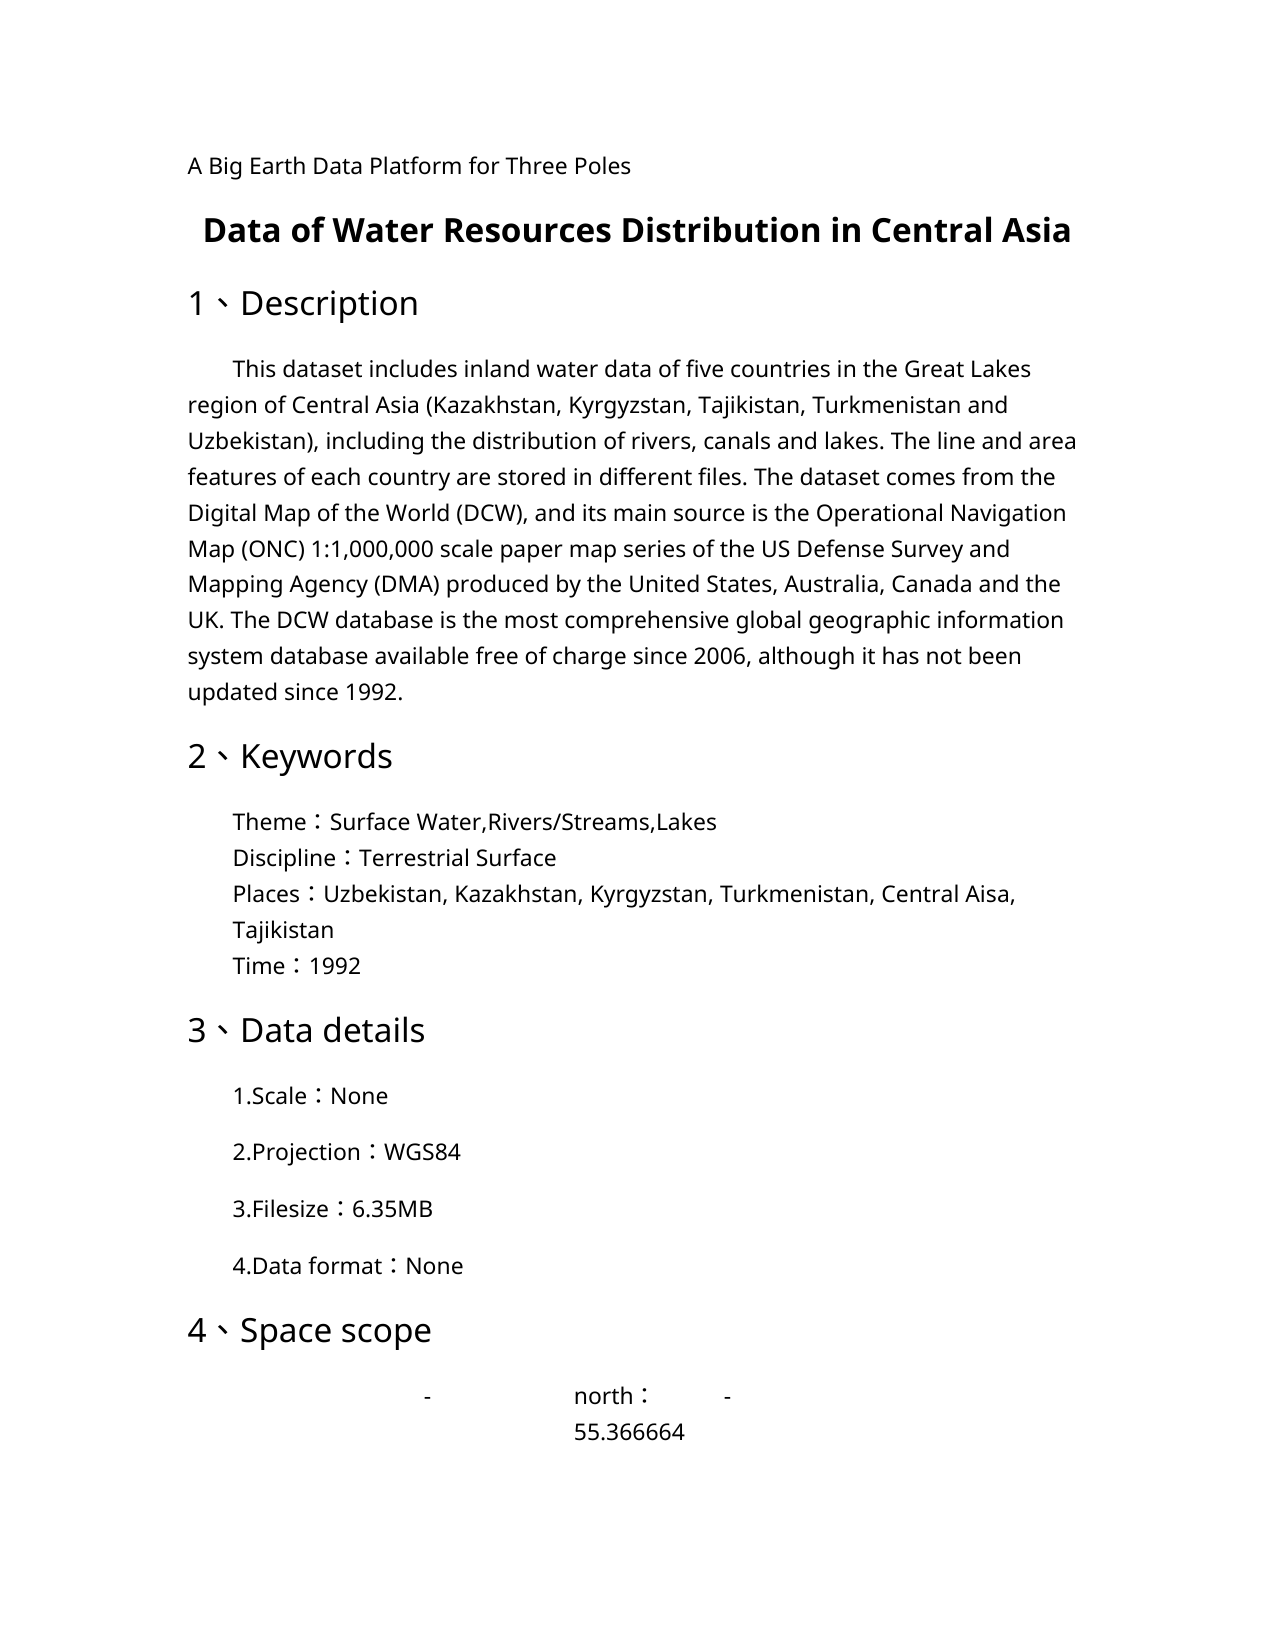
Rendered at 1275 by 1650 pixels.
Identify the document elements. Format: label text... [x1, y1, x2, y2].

text 3.Filesize：6.35MB [232, 1193, 1087, 1224]
table_header - [413, 1380, 562, 1472]
text 2、Keywords [187, 733, 1087, 778]
text This dataset includes inland water data of five countries in the Great Lakes region of Central Asia (Kazakhstan, Kyrgyzstan, Tajikistan, Turkmenistan and Uzbekistan), including the distribution of rivers, canals and lakes. The line and area features of each country are stored in different files. The dataset comes from the Digital Map of the World (DCW), and its main source is the Operational Navigation Map (ONC) 1:1,000,000 scale paper map series of the US Defense Survey and Mapping Agency (DMA) produced by the United States, Australia, Canada and the UK. The DCW database is the most comprehensive global geographic information system database available free of charge since 2006, although it has not been updated since 1992. [187, 353, 1087, 707]
text 1.Scale：None [232, 1079, 1087, 1111]
text 4、Space scope [187, 1307, 1087, 1352]
text Theme：Surface Water,Rivers/Streams,Lakes Discipline：Terrestrial Surface Places：Uzbekistan, Kazakhstan, Kyrgyzstan, Turkmenistan, Central Aisa, Tajikistan Time：1992 [232, 806, 1087, 981]
text A Big Earth Data Platform for Three Poles [187, 150, 1087, 181]
text Data of Water Resources Distribution in Central Asia [187, 207, 1087, 252]
text 3、Data details [187, 1007, 1087, 1052]
table_header north：55.366664 [563, 1380, 712, 1472]
text 4.Data format：None [232, 1250, 1087, 1281]
text 1、Description [187, 280, 1087, 325]
text 2.Projection：WGS84 [232, 1136, 1087, 1168]
table_header - [713, 1380, 862, 1472]
